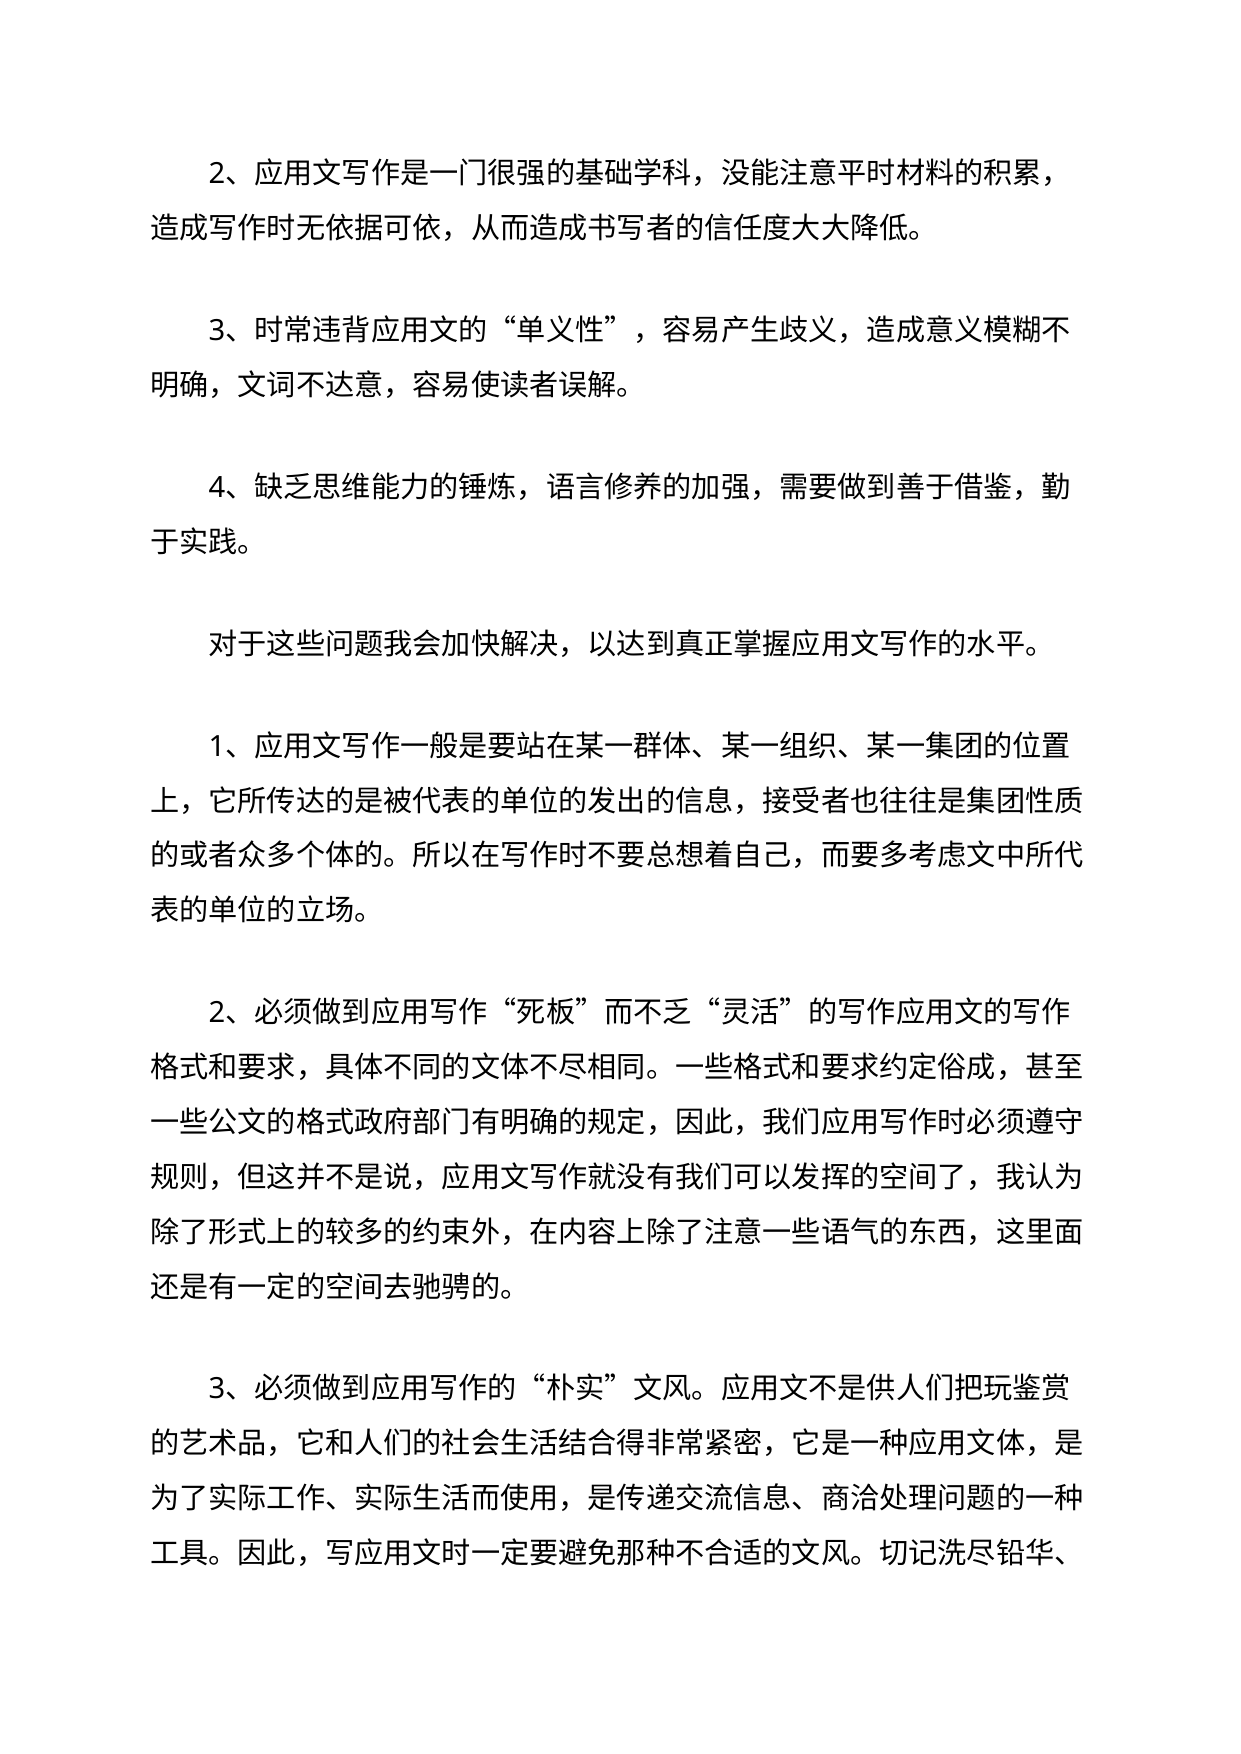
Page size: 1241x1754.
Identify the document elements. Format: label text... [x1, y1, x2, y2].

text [150, 1365, 1090, 1572]
text 1、应用文写作一般是要站在某一群体、某一组织、某一集团的位置上，它所传达的是被代表的单位的发出的信息，接受者也往往是集团性质的或者众多个体的。所以在写作时不要总想着自己，而要多考虑文中所代表的单位的立场。 [150, 722, 1090, 929]
text 2、必须做到应用写作“死板”而不乏“灵活”的写作应用文的写作格式和要求，具体不同的文体不尽相同。一些格式和要求约定俗成，甚至一些公文的格式政府部门有明确的规定，因此，我们应用写作时必须遵守规则，但这并不是说，应用文写作就没有我们可以发挥的空间了，我认为除了形式上的较多的约束外，在内容上除了注意一些语气的东西，这里面还是有一定的空间去驰骋的。 [150, 989, 1090, 1306]
text 3、时常违背应用文的“单义性”，容易产生歧义，造成意义模糊不明确，文词不达意，容易使读者误解。 [150, 307, 1090, 404]
text 4、缺乏思维能力的锤炼，语言修养的加强，需要做到善于借鉴，勤于实践。 [150, 463, 1090, 561]
text 2、应用文写作是一门很强的基础学科，没能注意平时材料的积累，造成写作时无依据可依，从而造成书写者的信任度大大降低。 [150, 150, 1090, 247]
text 对于这些问题我会加快解决，以达到真正掌握应用文写作的水平。 [150, 620, 1090, 663]
